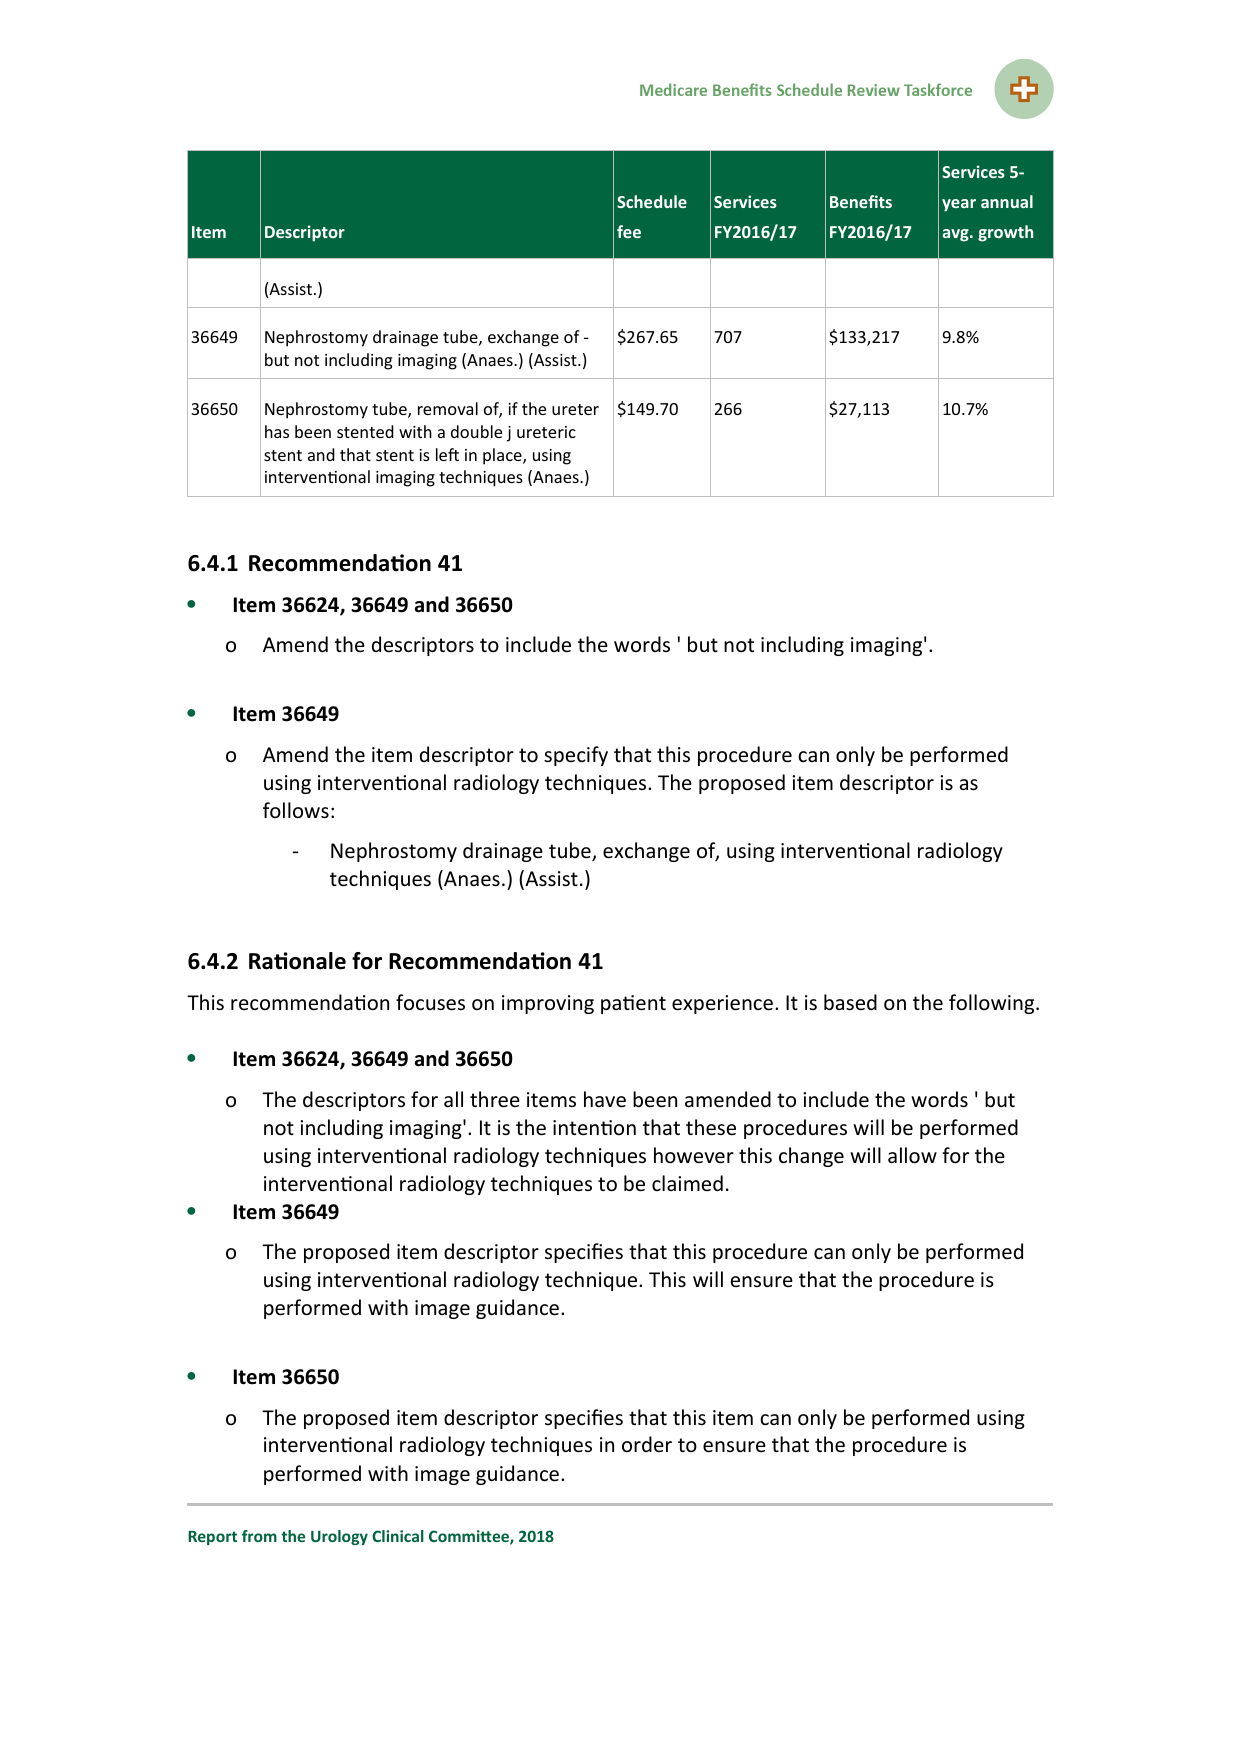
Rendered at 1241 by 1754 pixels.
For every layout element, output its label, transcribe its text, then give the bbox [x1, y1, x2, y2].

text Item 36650 [187, 1362, 1053, 1390]
text Nephrostomy drainage tube, exchange of, using interventional radiology techniques (Anaes.) (Assist.) [292, 836, 1038, 892]
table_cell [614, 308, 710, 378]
text Amend the item descriptor to specify that this procedure can only be performed using interventional radiology techniques. The proposed item descriptor is as follows: [225, 740, 1038, 824]
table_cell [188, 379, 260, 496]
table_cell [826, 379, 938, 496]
text This recommendation focuses on improving patient experience. It is based on the following. [187, 988, 1053, 1016]
text The proposed item descriptor specifies that this procedure can only be performed using interventional radiology technique. This will ensure that the procedure is performed with image guidance. [225, 1237, 1038, 1322]
text Item 36624, 36649 and 36650 [187, 1044, 1053, 1072]
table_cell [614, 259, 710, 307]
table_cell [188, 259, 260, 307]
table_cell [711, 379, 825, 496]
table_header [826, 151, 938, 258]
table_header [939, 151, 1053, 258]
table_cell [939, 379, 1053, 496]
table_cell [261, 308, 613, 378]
text Item 36649 [187, 1197, 1053, 1225]
text The descriptors for all three items have been amended to include the words ' but not including imaging'. It is the intention that these procedures will be performed using interventional radiology techniques however this change will allow for the interventional radiology techniques to be claimed. [225, 1085, 1038, 1197]
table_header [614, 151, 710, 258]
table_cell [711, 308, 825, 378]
text Item 36649 [187, 699, 1053, 727]
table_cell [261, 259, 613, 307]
subtitle Rationale for Recommendation 41 [187, 945, 1053, 976]
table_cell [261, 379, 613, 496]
subtitle Recommendation 41 [187, 547, 1053, 578]
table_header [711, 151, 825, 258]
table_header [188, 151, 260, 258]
picture [0, 0, 1241, 121]
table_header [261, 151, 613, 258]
text The proposed item descriptor specifies that this item can only be performed using interventional radiology techniques in order to ensure that the procedure is performed with image guidance. [225, 1403, 1038, 1487]
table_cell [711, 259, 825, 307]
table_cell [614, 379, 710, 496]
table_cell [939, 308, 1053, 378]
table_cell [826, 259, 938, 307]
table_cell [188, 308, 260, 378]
text Amend the descriptors to include the words ' but not including imaging'. [225, 631, 1038, 659]
text Item 36624, 36649 and 36650 [187, 590, 1053, 618]
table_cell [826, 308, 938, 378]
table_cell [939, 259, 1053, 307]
